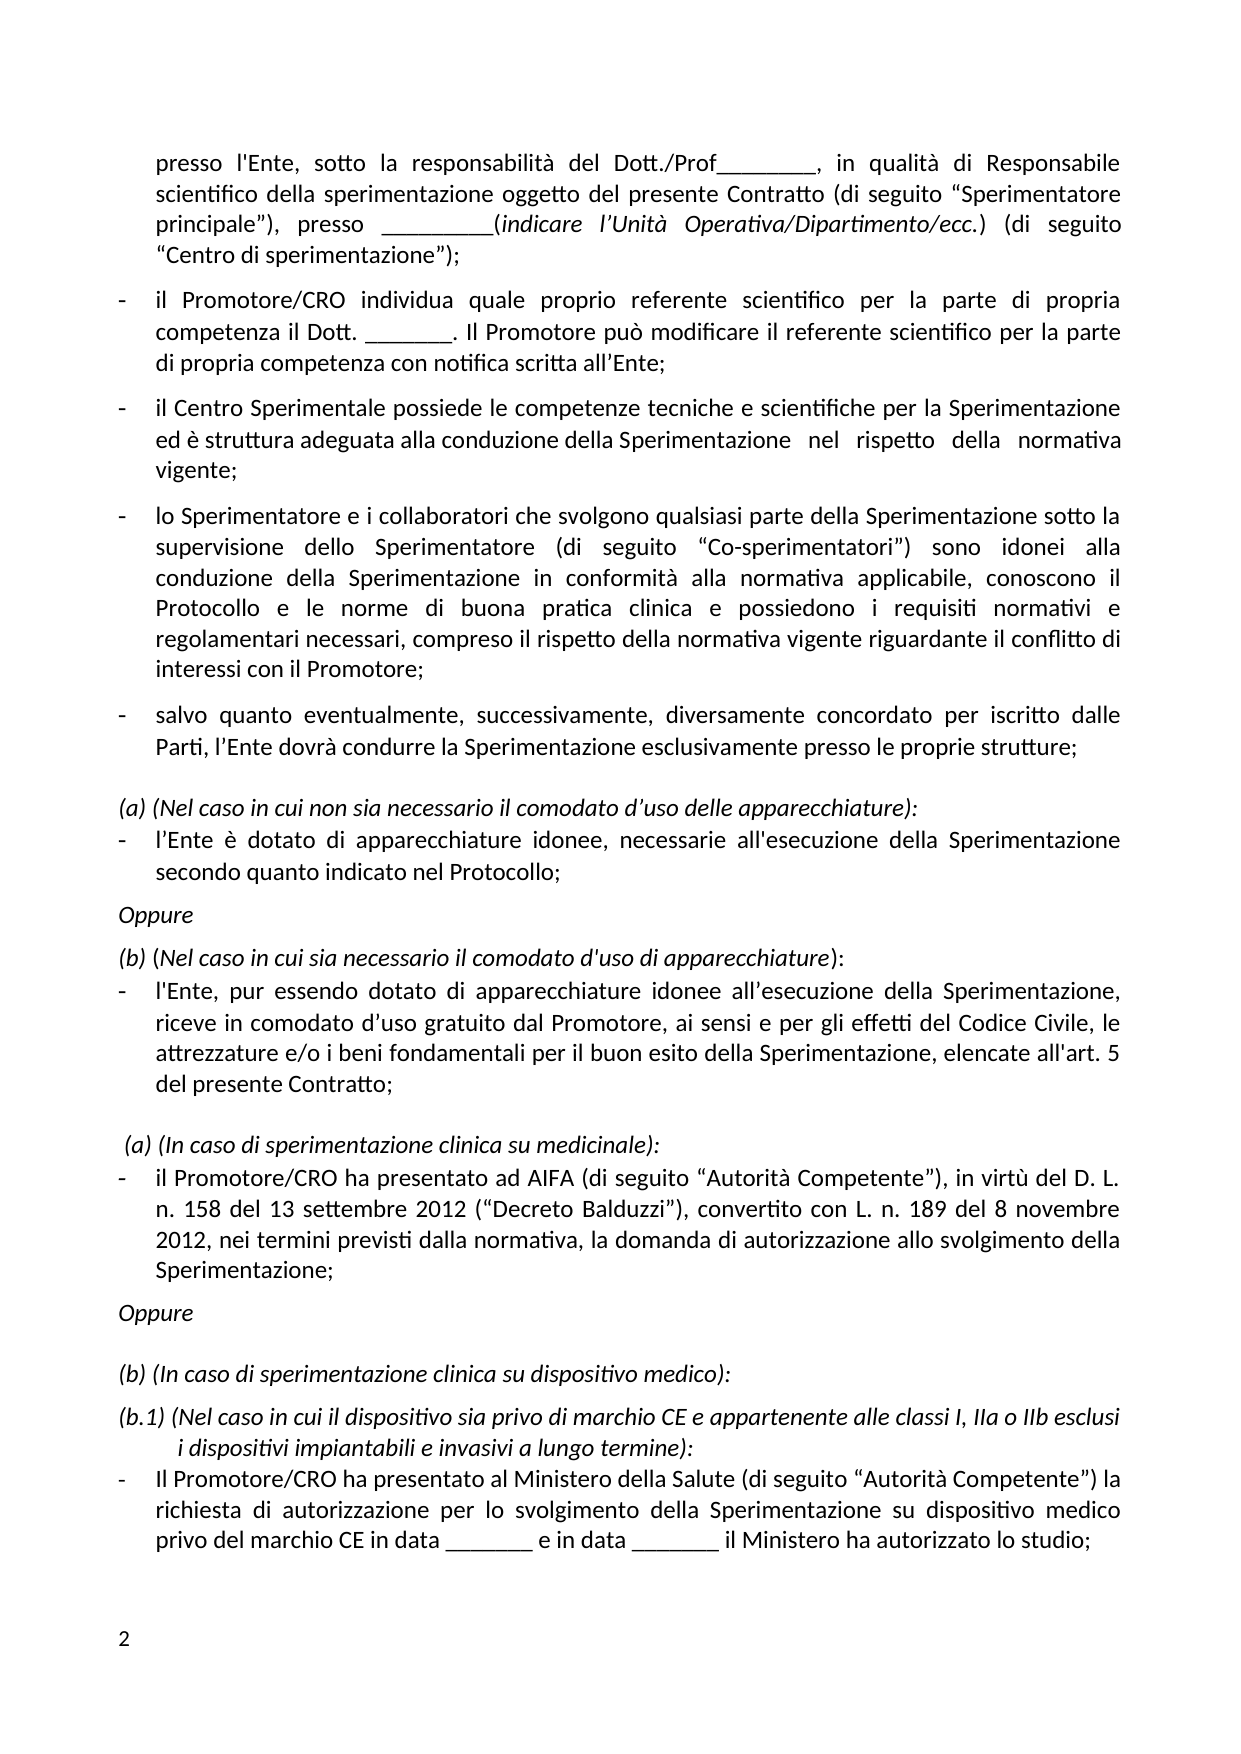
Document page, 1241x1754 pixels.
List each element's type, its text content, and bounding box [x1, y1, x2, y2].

list lo Sperimentatore e i collaboratori che svolgono qualsiasi parte della Sperimentazione sotto la supervisione dello Sperimentatore (di seguito “Co-sperimentatori”) sono idonei alla conduzione della Sperimentazione in conformità alla normativa applicabile, conoscono il Protocollo e le norme di buona pratica clinica e possiedono i requisiti normativi e regolamentari necessari, compreso il rispetto della normativa vigente riguardante il conflitto di interessi con il Promotore; [118, 497, 1122, 684]
list Oppure [118, 1298, 1122, 1328]
list salvo quanto eventualmente, successivamente, diversamente concordato per iscritto dalle Parti, l’Ente dovrà condurre la Sperimentazione esclusivamente presso le proprie strutture; [118, 697, 1122, 761]
list Il Promotore/CRO ha presentato al Ministero della Salute (di seguito “Autorità Competente”) la richiesta di autorizzazione per lo svolgimento della Sperimentazione su dispositivo medico privo del marchio CE in data _______ e in data _______ il Ministero ha autorizzato lo studio; [118, 1463, 1122, 1555]
list (b) (In caso di sperimentazione clinica su dispositivo medico): [118, 1359, 1122, 1389]
list il Promotore/CRO individua quale proprio referente scientifico per la parte di propria competenza il Dott. _______. Il Promotore può modificare il referente scientifico per la parte di propria competenza con notifica scritta all’Ente; [118, 282, 1122, 377]
text (b) (Nel caso in cui sia necessario il comodato d'uso di apparecchiature): [118, 942, 1122, 973]
list il Promotore/CRO ha presentato ad AIFA (di seguito “Autorità Competente”), in virtù del D. L. n. 158 del 13 settembre 2012 (“Decreto Balduzzi”), convertito con L. n. 189 del 8 novembre 2012, nei termini previsti dalla normativa, la domanda di autorizzazione allo svolgimento della Sperimentazione; [118, 1159, 1122, 1285]
list l'Ente, pur essendo dotato di apparecchiature idonee all’esecuzione della Sperimentazione, riceve in comodato d’uso gratuito dal Promotore, ai sensi e per gli effetti del Codice Civile, le attrezzature e/o i beni fondamentali per il buon esito della Sperimentazione, elencate all'art. 5 del presente Contratto; [118, 973, 1122, 1098]
list il Centro Sperimentale possiede le competenze tecniche e scientifiche per la Sperimentazione ed è struttura adeguata alla conduzione della S perimentazione nel rispetto della normativa vigente; [118, 390, 1122, 485]
text (a) (Nel caso in cui non sia necessario il comodato d’uso delle apparecchiature): [118, 792, 1122, 822]
text (b.1) (Nel caso in cui il dispositivo sia privo di marchio CE e appartenente alle classi I, IIa o IIb esclusi i dispositivi impiantabili e invasivi a lungo termine): [118, 1402, 1122, 1463]
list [118, 148, 1122, 270]
list l’Ente è dotato di apparecchiature idonee, necessarie all'esecuzione della Sperimentazione secondo quanto indicato nel Protocollo; [118, 822, 1122, 887]
list (a) (In caso di sperimentazione clinica su medicinale): [118, 1129, 1122, 1159]
list Oppure [118, 899, 1122, 930]
